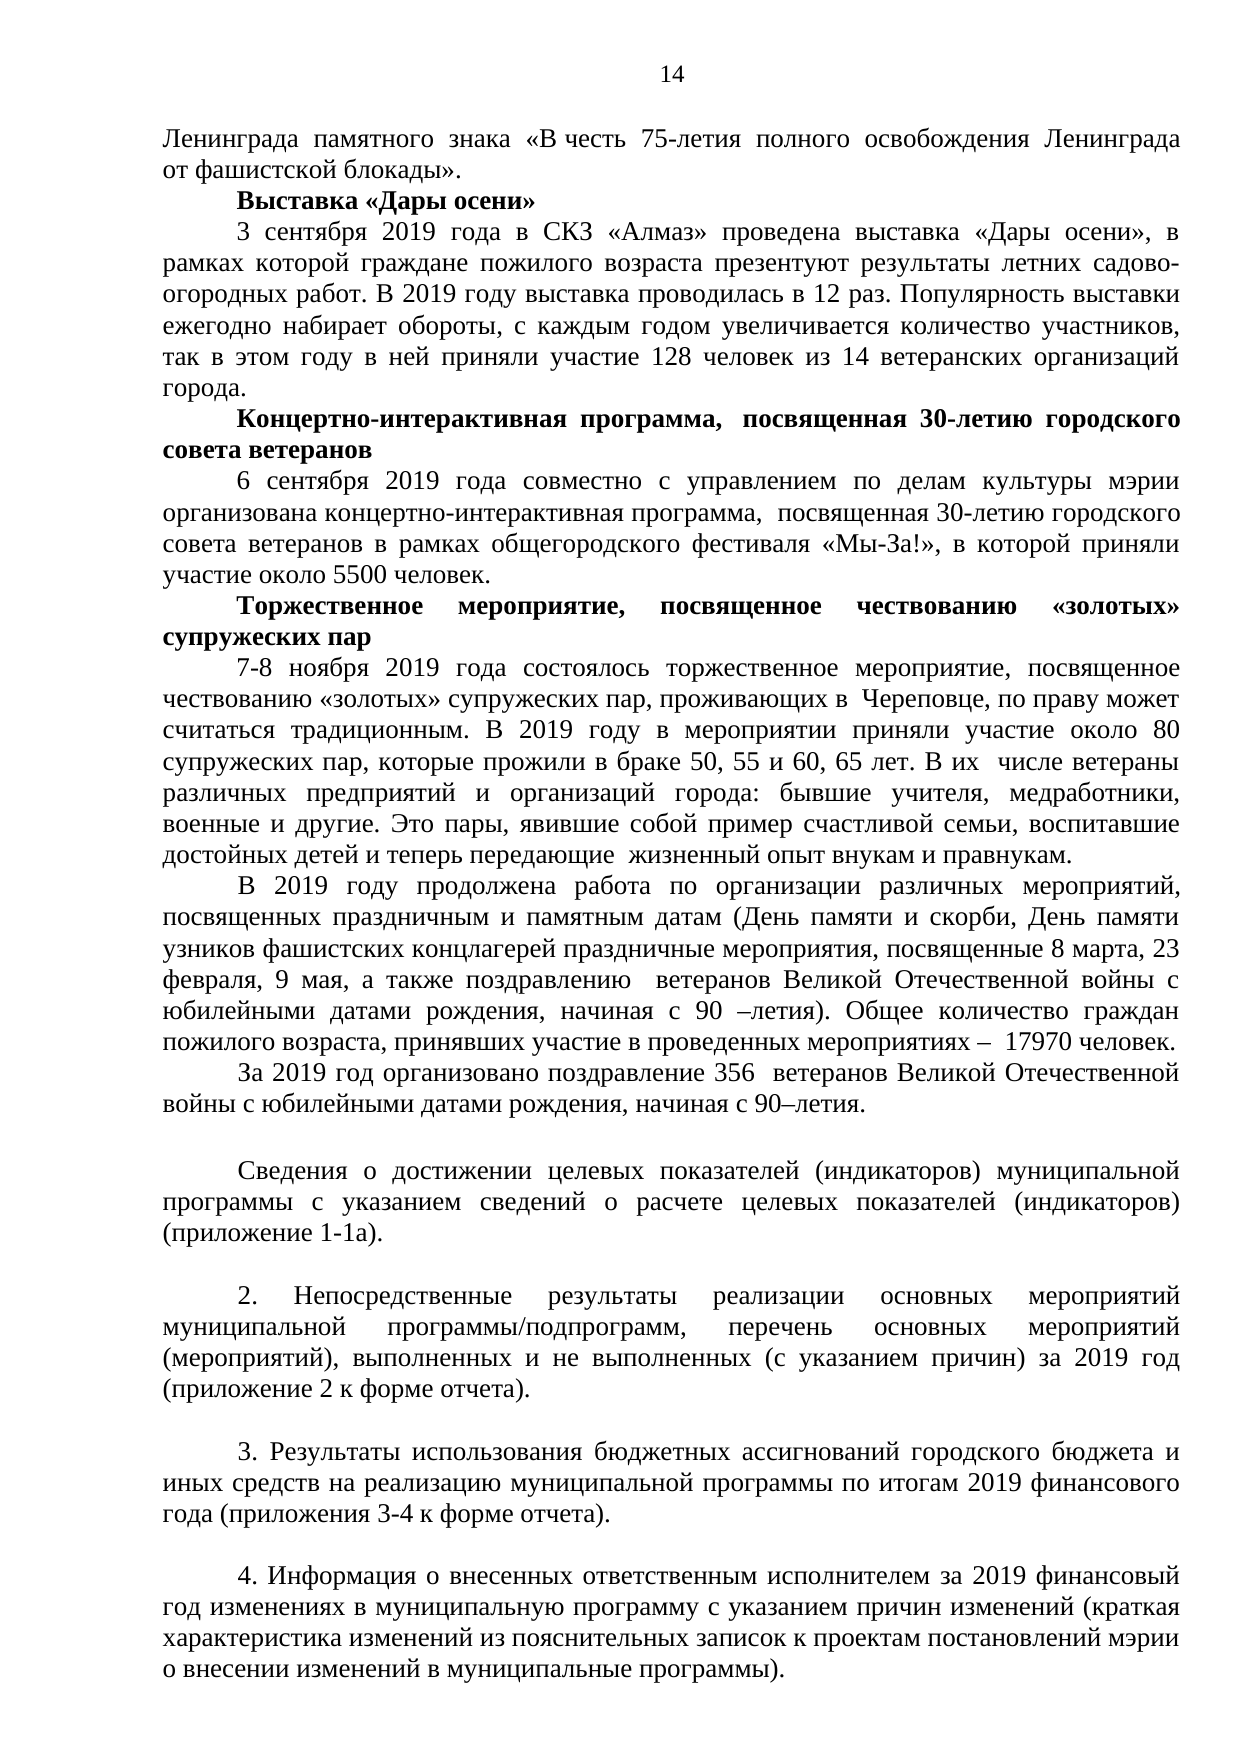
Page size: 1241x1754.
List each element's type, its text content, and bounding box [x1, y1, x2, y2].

text 3 сентября 2019 года в СКЗ «Алмаз» проведена выставка «Дары осени», в рамках которой граждане пожилого возраста презентуют результаты летних садово-огородных работ. В 2019 году выставка проводилась в 12 раз. Популярность выставки ежегодно набирает обороты, с каждым годом увеличивается количество участников, так в этом году в ней приняли участие 128 человек из 14 ветеранских организаций города. [162, 215, 1181, 402]
text Выставка «Дары осени» [162, 184, 1181, 215]
text За 2019 год организовано поздравление 356 ветеранов Великой Отечественной войны с юбилейными датами рождения, начиная с 90–летия. [162, 1056, 1181, 1118]
text Сведения о достижении целевых показателей (индикаторов) муниципальной программы с указанием сведений о расчете целевых показателей (индикаторов) (приложение 1-1а). [162, 1154, 1181, 1248]
text Торжественное мероприятие, посвященное чествованию «золотых» супружеских пар [162, 589, 1181, 651]
text 6 сентября 2019 года совместно с управлением по делам культуры мэрии организована концертно-интерактивная программа, посвященная 30-летию городского совета ветеранов в рамках общегородского фестиваля «Мы-За!», в которой приняли участие около 5500 человек. [162, 464, 1181, 589]
text Концертно-интерактивная программа, посвященная 30-летию городского совета ветеранов [162, 402, 1181, 464]
text 2. Непосредственные результаты реализации основных мероприятий муниципальной программы/подпрограмм, перечень основных мероприятий (мероприятий), выполненных и не выполненных (с указанием причин) за 2019 год (приложение 2 к форме отчета). [162, 1279, 1181, 1403]
text 4. Информация о внесенных ответственным исполнителем за 2019 финансовый год изменениях в муниципальную программу с указанием причин изменений (краткая характеристика изменений из пояснительных записок к проектам постановлений мэрии о внесении изменений в муниципальные программы). [162, 1559, 1181, 1684]
text 7-8 ноября 2019 года состоялось торжественное мероприятие, посвященное чествованию «золотых» супружеских пар, проживающих в Череповце, по праву может считаться традиционным. В 2019 году в мероприятии приняли участие около 80 супружеских пар, которые прожили в браке 50, 55 и 60, 65 лет. В их числе ветераны различных предприятий и организаций города: бывшие учителя, медработники, военные и другие. Это пары, явившие собой пример счастливой семьи, воспитавшие достойных детей и теперь передающие жизненный опыт внукам и правнукам. [162, 651, 1181, 869]
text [162, 122, 1181, 184]
text В 2019 году продолжена работа по организации различных мероприятий, посвященных праздничным и памятным датам (День памяти и скорби, День памяти узников фашистских концлагерей праздничные мероприятия, посвященные 8 марта, 23 февраля, 9 мая, а также поздравлению ветеранов Великой Отечественной войны с юбилейными датами рождения, начиная с 90 –летия). Общее количество граждан пожилого возраста, принявших участие в проведенных мероприятиях – 17970 человек. [162, 869, 1181, 1056]
text 3. Результаты использования бюджетных ассигнований городского бюджета и иных средств на реализацию муниципальной программы по итогам 2019 финансового года (приложения 3-4 к форме отчета). [162, 1434, 1181, 1528]
